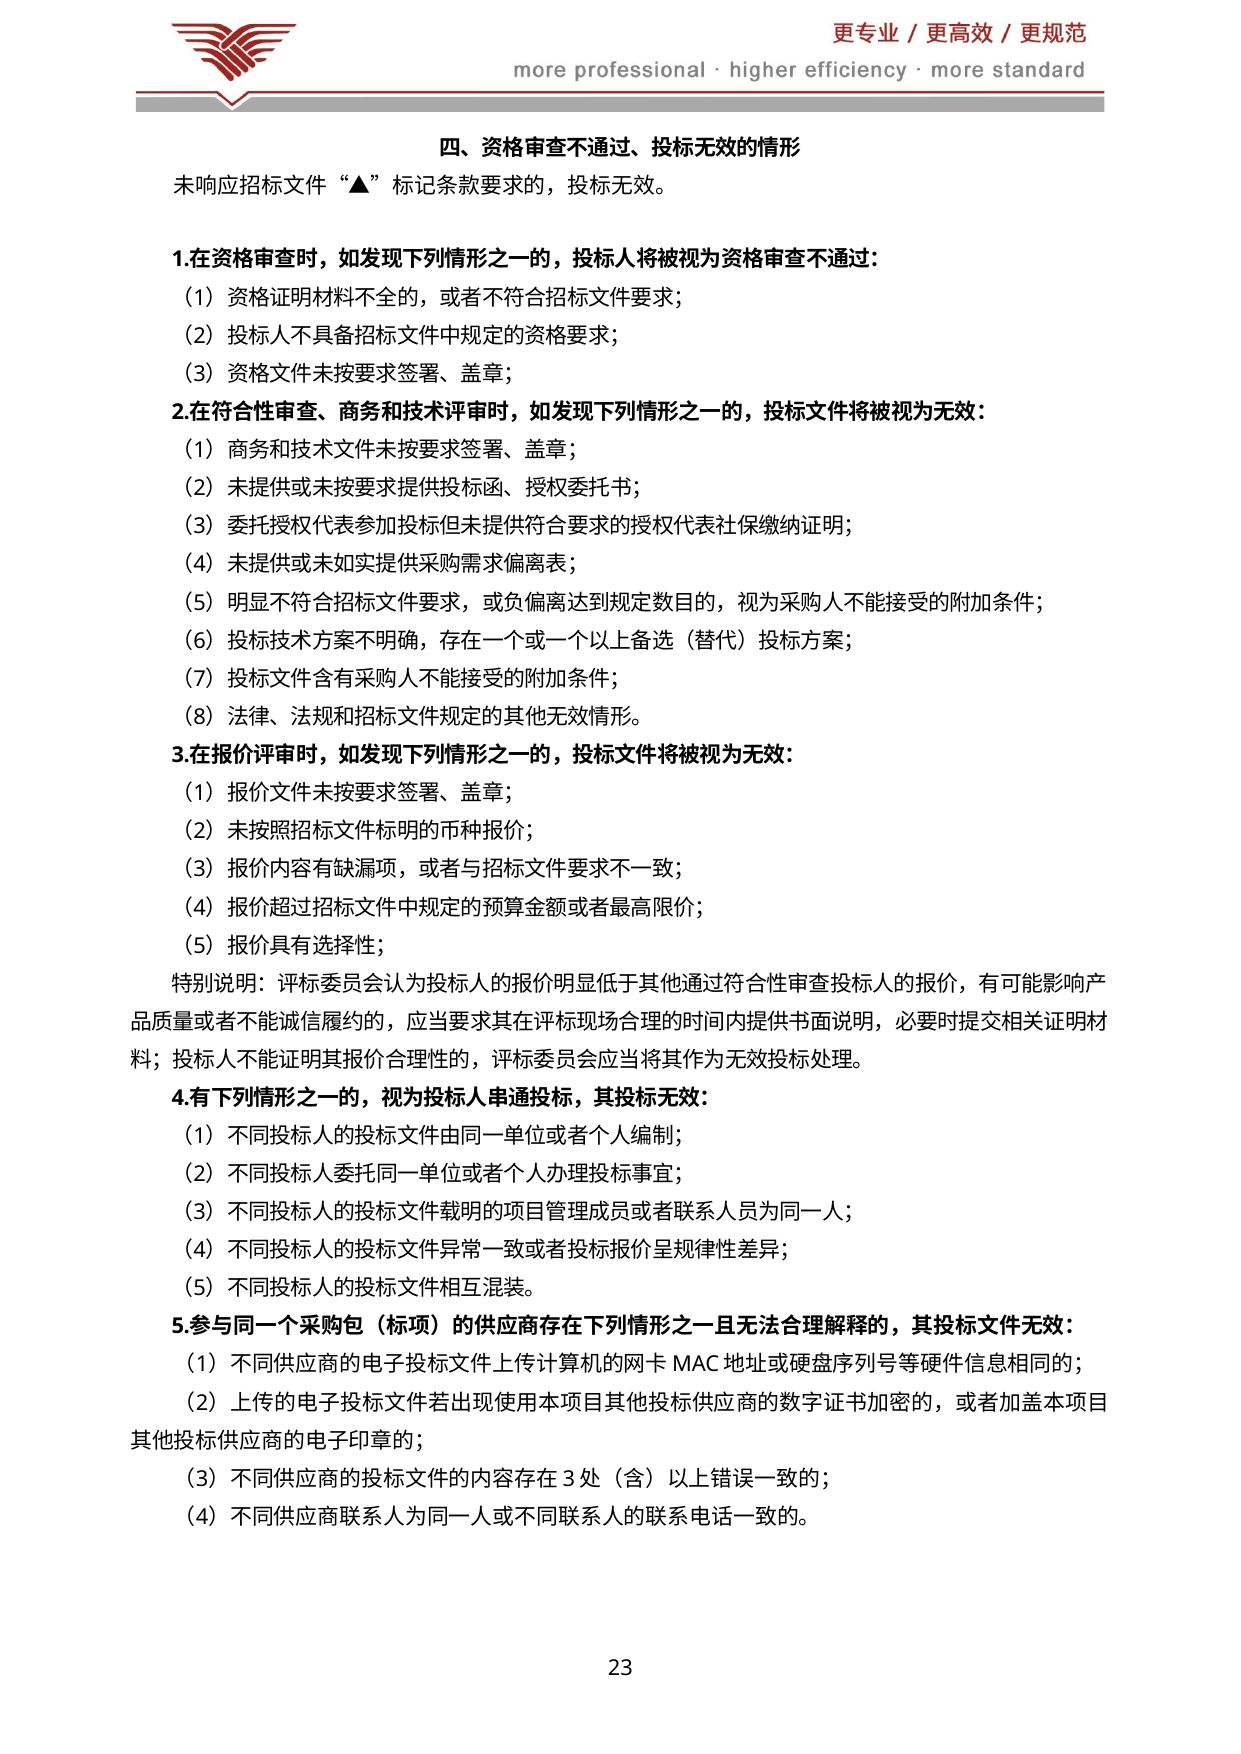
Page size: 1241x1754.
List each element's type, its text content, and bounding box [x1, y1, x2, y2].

text 5.参与同一个采购包（标项）的供应商存在下列情形之一且无法合理解释的，其投标文件无效： [130, 1308, 1110, 1340]
text （1）报价文件未按要求签署、盖章； [130, 775, 1110, 807]
text 特别说明：评标委员会认为投标人的报价明显低于其他通过符合性审查投标人的报价，有可能影响产品质量或者不能诚信履约的，应当要求其在评标现场合理的时间内提供书面说明，必要时提交相关证明材料；投标人不能证明其报价合理性的，评标委员会应当将其作为无效投标处理。 [130, 966, 1110, 1073]
text 3.在报价评审时，如发现下列情形之一的，投标文件将被视为无效： [130, 737, 1110, 769]
text （2）未按照招标文件标明的币种报价； [130, 813, 1110, 845]
text 四、资格审查不通过、投标无效的情形 [130, 130, 1110, 162]
text 1.在资格审查时，如发现下列情形之一的，投标人将被视为资格审查不通过： [130, 241, 1110, 273]
text （3）不同供应商的投标文件的内容存在3处（含）以上错误一致的； [130, 1461, 1110, 1492]
text （2）未提供或未按要求提供投标函、授权委托书； [130, 470, 1110, 502]
text （1）商务和技术文件未按要求签署、盖章； [130, 432, 1110, 464]
text （2）投标人不具备招标文件中规定的资格要求； [130, 318, 1110, 349]
text （3）不同投标人的投标文件载明的项目管理成员或者联系人员为同一人； [130, 1194, 1110, 1226]
text 2.在符合性审查、商务和技术评审时，如发现下列情形之一的，投标文件将被视为无效： [130, 394, 1110, 426]
text （3）报价内容有缺漏项，或者与招标文件要求不一致； [130, 851, 1110, 883]
text （3）资格文件未按要求签署、盖章； [130, 356, 1110, 388]
text （1）资格证明材料不全的，或者不符合招标文件要求； [130, 279, 1110, 311]
text （3）委托授权代表参加投标但未提供符合要求的授权代表社保缴纳证明； [130, 508, 1110, 540]
text （4）报价超过招标文件中规定的预算金额或者最高限价； [130, 889, 1110, 921]
text （2）上传的电子投标文件若出现使用本项目其他投标供应商的数字证书加密的，或者加盖本项目其他投标供应商的电子印章的； [130, 1384, 1110, 1454]
text （1）不同供应商的电子投标文件上传计算机的网卡MAC地址或硬盘序列号等硬件信息相同的； [130, 1346, 1110, 1378]
text （6）投标技术方案不明确，存在一个或一个以上备选（替代）投标方案； [130, 623, 1110, 654]
text （2）不同投标人委托同一单位或者个人办理投标事宜； [130, 1156, 1110, 1188]
text 4.有下列情形之一的，视为投标人串通投标，其投标无效： [130, 1079, 1110, 1111]
text （4）不同投标人的投标文件异常一致或者投标报价呈规律性差异； [130, 1232, 1110, 1264]
text （1）不同投标人的投标文件由同一单位或者个人编制； [130, 1118, 1110, 1149]
text （8）法律、法规和招标文件规定的其他无效情形。 [130, 699, 1110, 731]
text （4）不同供应商联系人为同一人或不同联系人的联系电话一致的。 [130, 1499, 1110, 1530]
text （4）未提供或未如实提供采购需求偏离表； [130, 546, 1110, 578]
text （7）投标文件含有采购人不能接受的附加条件； [130, 661, 1110, 693]
text （5）不同投标人的投标文件相互混装。 [130, 1270, 1110, 1302]
text （5）报价具有选择性； [130, 928, 1110, 959]
text 未响应招标文件“▲”标记条款要求的，投标无效。 [130, 168, 1110, 199]
text （5）明显不符合招标文件要求，或负偏离达到规定数目的，视为采购人不能接受的附加条件； [130, 584, 1110, 616]
picture [135, 0, 1105, 112]
